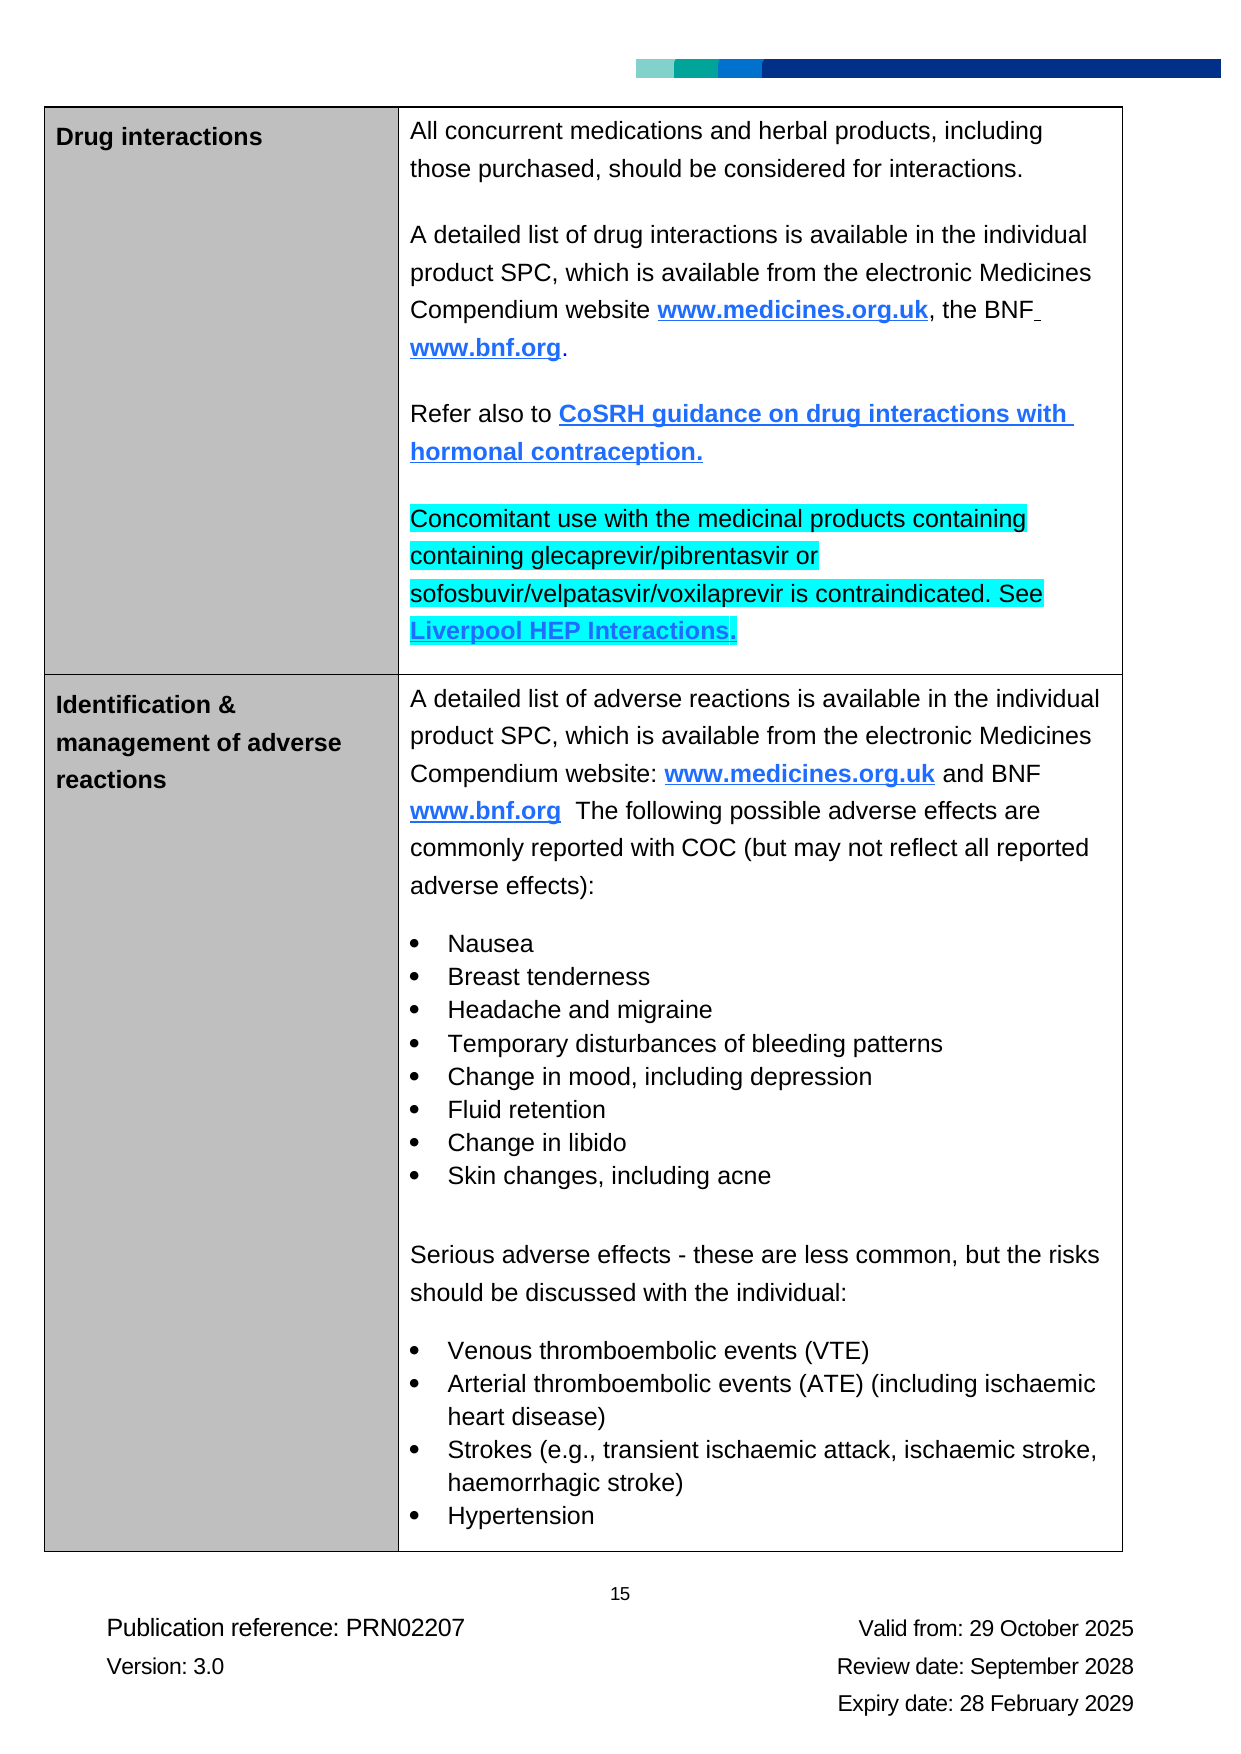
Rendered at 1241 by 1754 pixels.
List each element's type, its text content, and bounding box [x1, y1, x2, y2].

table_cell Drug interactions [45, 108, 398, 674]
table_cell A detailed list of adverse reactions is available in the individual product SPC, which is available from the electronic Medicines Compendium website: www.medicines.org.uk and BNF www.bnf.org The following possible adverse effects are commonly reported with COC (but may not reflect all reported adverse effects): Nausea Breast tenderness Headache and migraine Temporary disturbances of bleeding patterns Change in mood, including depression Fluid retention Change in libido Skin changes, including acne Serious adverse effects - these are less common, but the risks should be discussed with the individual: Venous thromboembolic events (VTE) Arterial thromboembolic events (ATE) (including ischaemic heart disease) Strokes (e.g., transient ischaemic attack, ischaemic stroke, haemorrhagic stroke) Hypertension [399, 675, 1122, 1551]
table_cell All concurrent medications and herbal products, including those purchased, should be considered for interactions. A detailed list of drug interactions is available in the individual product SPC, which is available from the electronic Medicines Compendium website www.medicines.org.uk, the BNF www.bnf.org. Refer also to CoSRH guidance on drug interactions with hormonal contraception. Concomitant use with the medicinal products containing containing glecaprevir/pibrentasvir or sofosbuvir/velpatasvir/voxilaprevir is contraindicated. See Liverpool HEP Interactions. [399, 108, 1122, 674]
table_cell Identification & management of adverse reactions [45, 675, 398, 1551]
